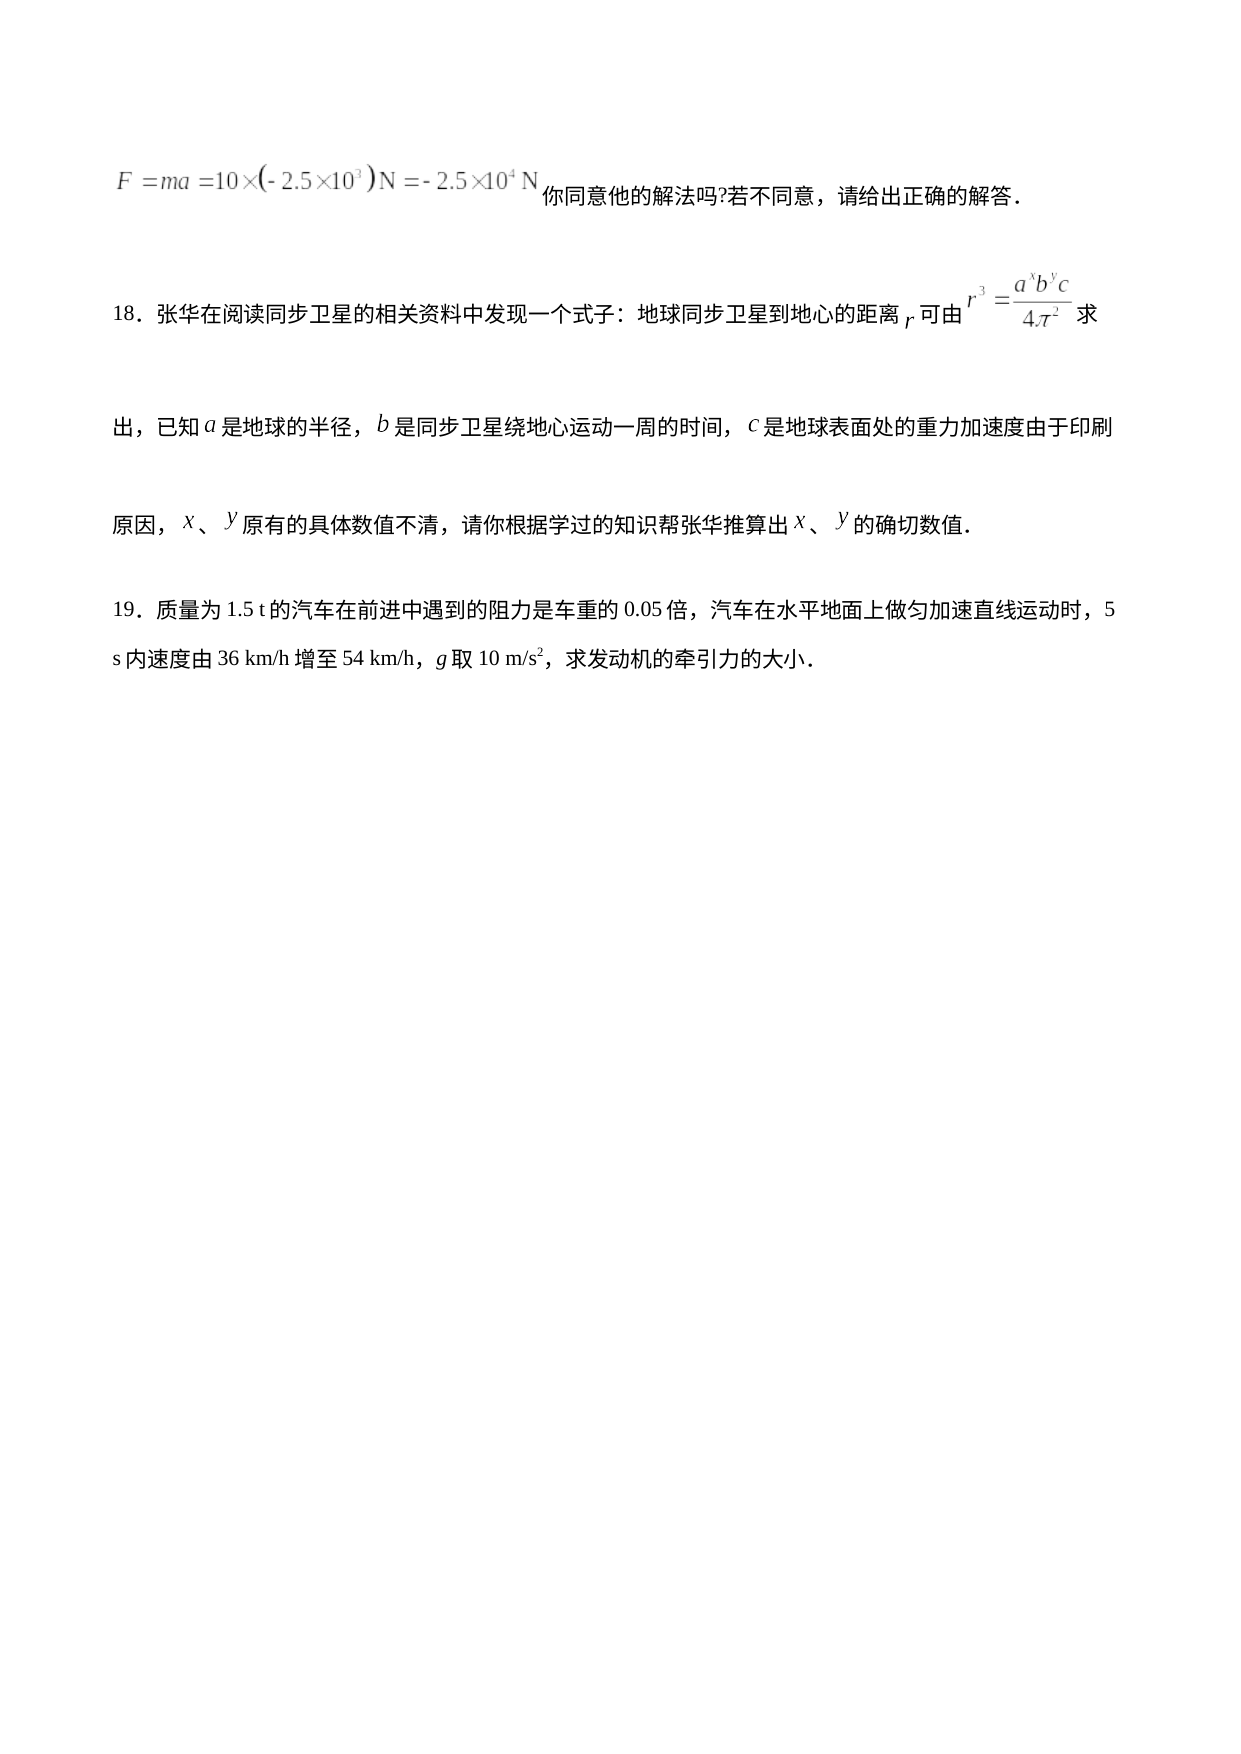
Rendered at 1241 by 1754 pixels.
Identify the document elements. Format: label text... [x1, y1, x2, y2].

text 19．质量为1.5 t的汽车在前进中遇到的阻力是车重的0.05倍，汽车在水平地面上做匀加速直线运动时，5 s内速度由36 km/h增至54 km/h，g取10 m/s2，求发动机的牵引力的大小． [112, 593, 1128, 674]
text 18．张华在阅读同步卫星的相关资料中发现一个式子：地球同步卫星到地心的距离可由求出，已知是地球的半径，是同步卫星绕地心运动一周的时间，是地球表面处的重力加速度由于印刷原因，、原有的具体数值不清，请你根据学过的知识帮张华推算出、的确切数值． [112, 264, 1128, 556]
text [112, 162, 1128, 227]
